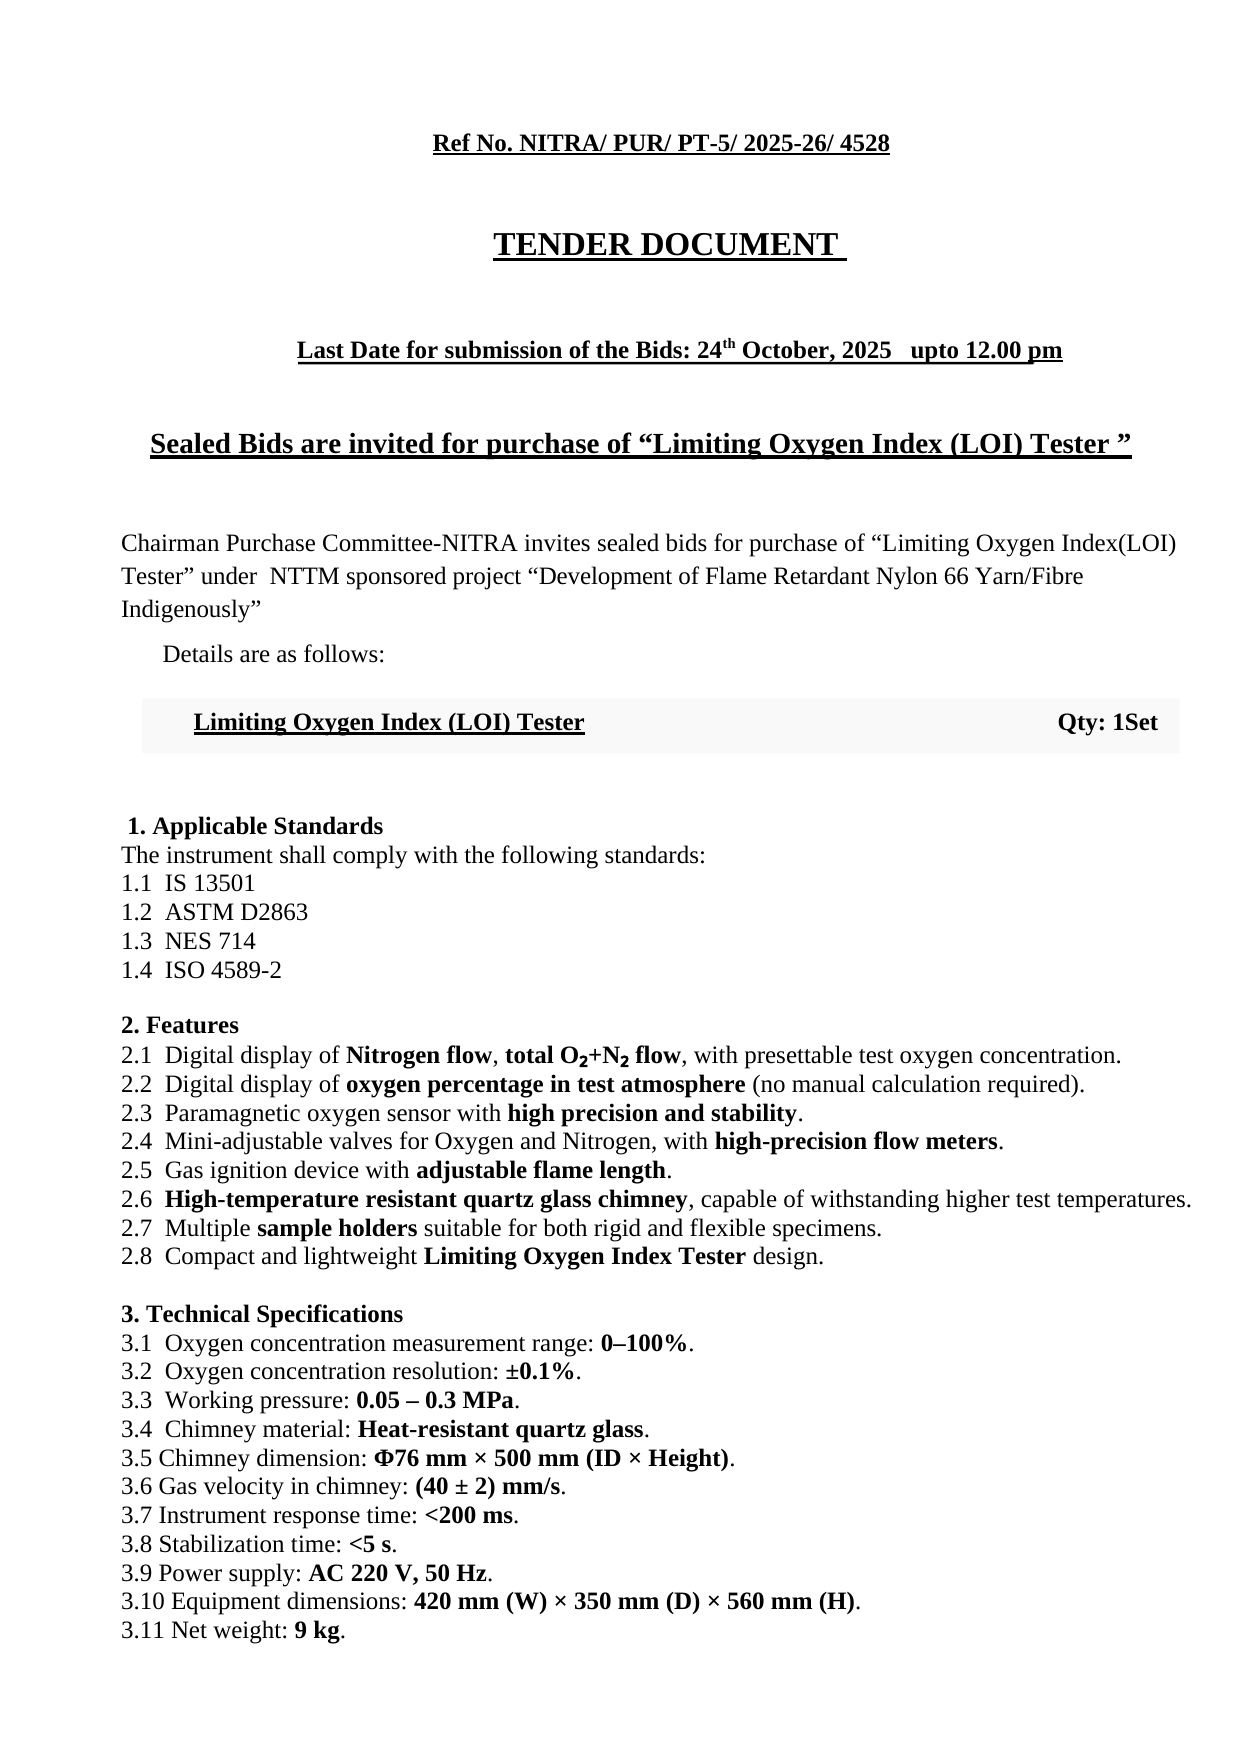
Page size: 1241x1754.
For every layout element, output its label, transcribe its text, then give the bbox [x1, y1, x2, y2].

text Ref No. NITRA/ PUR/ PT-5/ 2025-26/ 4528 [130, 128, 1192, 157]
text Chairman Purchase Committee-NITRA invites sealed bids for purchase of “Limiting Oxygen Index(LOI) Tester” under NTTM sponsored project “Development of Flame Retardant Nylon 66 Yarn/Fibre Indigenously” [121, 528, 1192, 622]
subtitle 1. Applicable Standards [121, 811, 1192, 840]
text 3.1 Oxygen concentration measurement range: 0–100%. 3.2 Oxygen concentration resolution: ±0.1%. 3.3 Working pressure: 0.05 – 0.3 MPa. 3.4 Chimney material: Heat-resistant quartz glass. 3.5 Chimney dimension: Φ76 mm × 500 mm (ID × Height). 3.6 Gas velocity in chimney: (40 ± 2) mm/s. 3.7 Instrument response time: <200 ms. 3.8 Stabilization time: <5 s. 3.9 Power supply: AC 220 V, 50 Hz. 3.10 Equipment dimensions: 420 mm (W) × 350 mm (D) × 560 mm (H). 3.11 Net weight: 9 kg. [121, 1328, 1192, 1644]
text 2.1 Digital display of Nitrogen flow, total O₂+N₂ flow, with presettable test oxygen concentration. 2.2 Digital display of oxygen percentage in test atmosphere (no manual calculation required). 2.3 Paramagnetic oxygen sensor with high precision and stability. 2.4 Mini-adjustable valves for Oxygen and Nitrogen, with high-precision flow meters. 2.5 Gas ignition device with adjustable flame length. 2.6 High-temperature resistant quartz glass chimney, capable of withstanding higher test temperatures. 2.7 Multiple sample holders suitable for both rigid and flexible specimens. 2.8 Compact and lightweight Limiting Oxygen Index Tester design. [121, 1039, 1192, 1270]
subtitle Last Date for submission of the Bids: 24th October, 2025 upto 12.00 pm [297, 335, 1086, 364]
subtitle TENDER DOCUMENT [297, 224, 1035, 263]
text 2. Features [121, 1010, 1192, 1039]
text Sealed Bids are invited for purchase of “Limiting Oxygen Index (LOI) Tester ” [150, 426, 1175, 460]
text 3. Technical Specifications [121, 1299, 1192, 1328]
text The instrument shall comply with the following standards: 1.1 IS 13501 1.2 ASTM D2863 1.3 NES 714 1.4 ISO 4589-2 [121, 840, 1192, 1010]
text Details are as follows: [150, 639, 1192, 668]
